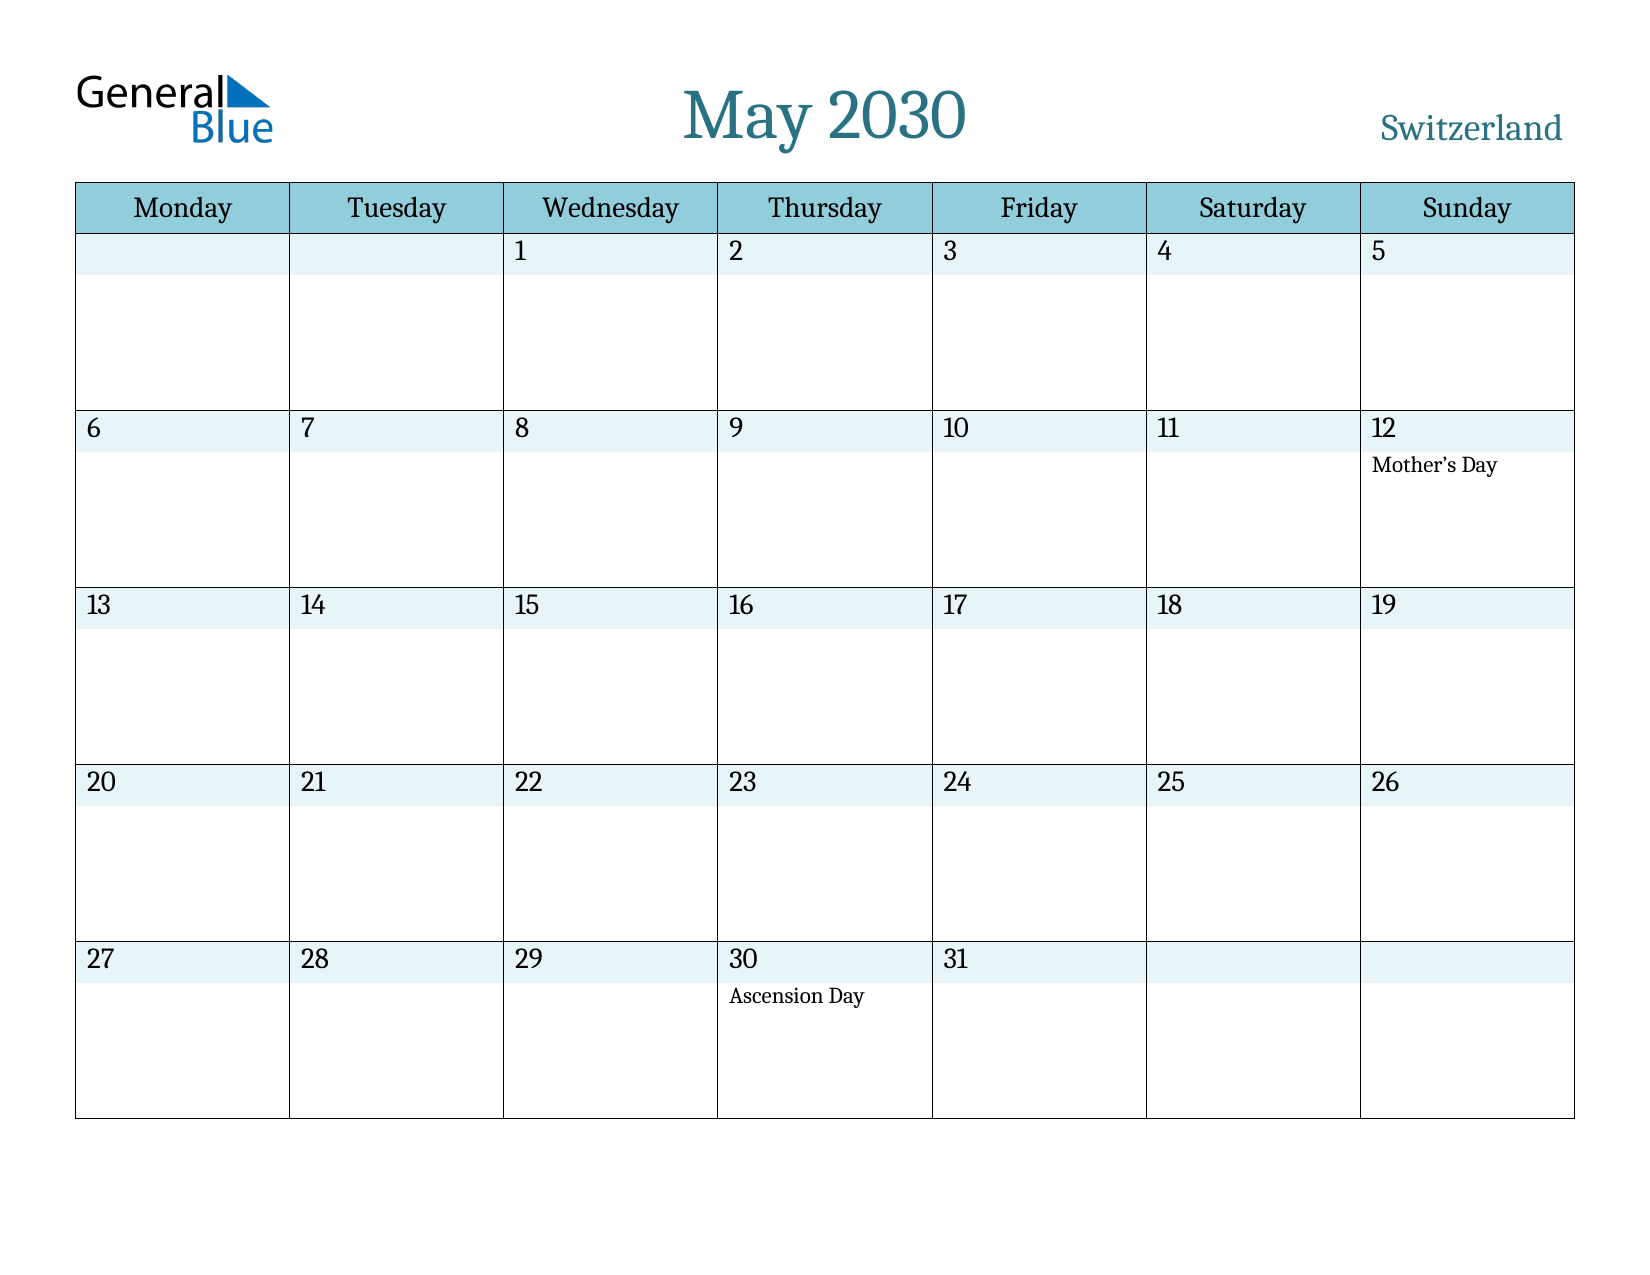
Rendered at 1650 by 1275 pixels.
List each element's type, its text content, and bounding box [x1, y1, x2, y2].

table_cell Monday [76, 183, 289, 233]
table_cell 23 [718, 765, 932, 806]
table_cell 4 [1147, 234, 1360, 275]
table_cell 26 [1361, 765, 1574, 806]
table_cell [504, 452, 717, 587]
table_cell [933, 806, 1146, 941]
table_cell 1 [504, 234, 717, 275]
table_cell [290, 629, 503, 764]
table_cell [504, 629, 717, 764]
table_cell 16 [718, 588, 932, 629]
table_cell 14 [290, 588, 503, 629]
table_cell Thursday [718, 183, 932, 233]
table_cell 30 [718, 942, 932, 983]
table_cell 18 [1147, 588, 1360, 629]
table_cell [1361, 275, 1574, 410]
table_cell [290, 275, 503, 410]
table_cell [76, 983, 289, 1118]
table_cell 28 [290, 942, 503, 983]
table_cell [1361, 806, 1574, 941]
table_cell Wednesday [504, 183, 717, 233]
table_cell Mother’s Day [1361, 452, 1574, 587]
table_cell [290, 452, 503, 587]
table_cell 8 [504, 411, 717, 452]
table_cell 3 [933, 234, 1146, 275]
table_cell 10 [933, 411, 1146, 452]
table_cell Tuesday [290, 183, 503, 233]
table_cell 25 [1147, 765, 1360, 806]
table_cell [1147, 275, 1360, 410]
table_cell 31 [933, 942, 1146, 983]
table_cell 6 [76, 411, 289, 452]
table_header [76, 75, 503, 182]
table_cell 24 [933, 765, 1146, 806]
table_cell Saturday [1147, 183, 1360, 233]
table_cell [1147, 942, 1360, 983]
table_cell [1361, 983, 1574, 1118]
table_cell 27 [76, 942, 289, 983]
table_cell 13 [76, 588, 289, 629]
table_cell [290, 983, 503, 1118]
table_cell 2 [718, 234, 932, 275]
table_cell [504, 275, 717, 410]
picture [77, 75, 273, 143]
table_cell [718, 629, 932, 764]
table_cell 21 [290, 765, 503, 806]
table_cell [76, 629, 289, 764]
table_cell [718, 452, 932, 587]
table_cell [718, 275, 932, 410]
table_cell [76, 806, 289, 941]
table_cell [1147, 452, 1360, 587]
table_header Switzerland [1146, 75, 1574, 182]
table_cell 9 [718, 411, 932, 452]
table_cell 7 [290, 411, 503, 452]
table_cell Ascension Day [718, 983, 932, 1118]
table_cell [1147, 629, 1360, 764]
table_cell 22 [504, 765, 717, 806]
table_cell [718, 806, 932, 941]
table_cell 5 [1361, 234, 1574, 275]
table_cell [1147, 983, 1360, 1118]
table_cell 12 [1361, 411, 1574, 452]
table_cell [933, 452, 1146, 587]
table_cell [933, 629, 1146, 764]
table_cell 19 [1361, 588, 1574, 629]
table_header May 2030 [504, 75, 1146, 182]
table_cell [1361, 629, 1574, 764]
table_cell [504, 806, 717, 941]
table_cell [933, 983, 1146, 1118]
table_cell 20 [76, 765, 289, 806]
table_cell 17 [933, 588, 1146, 629]
table_cell 15 [504, 588, 717, 629]
table_cell 11 [1147, 411, 1360, 452]
table_cell 29 [504, 942, 717, 983]
table_cell Friday [933, 183, 1146, 233]
table_cell [76, 452, 289, 587]
table_cell [1361, 942, 1574, 983]
table_cell [290, 234, 503, 275]
table_cell [76, 234, 289, 275]
table_cell [504, 983, 717, 1118]
table_cell Sunday [1361, 183, 1574, 233]
table_cell [1147, 806, 1360, 941]
table_cell [933, 275, 1146, 410]
table_cell [76, 275, 289, 410]
table_cell [290, 806, 503, 941]
